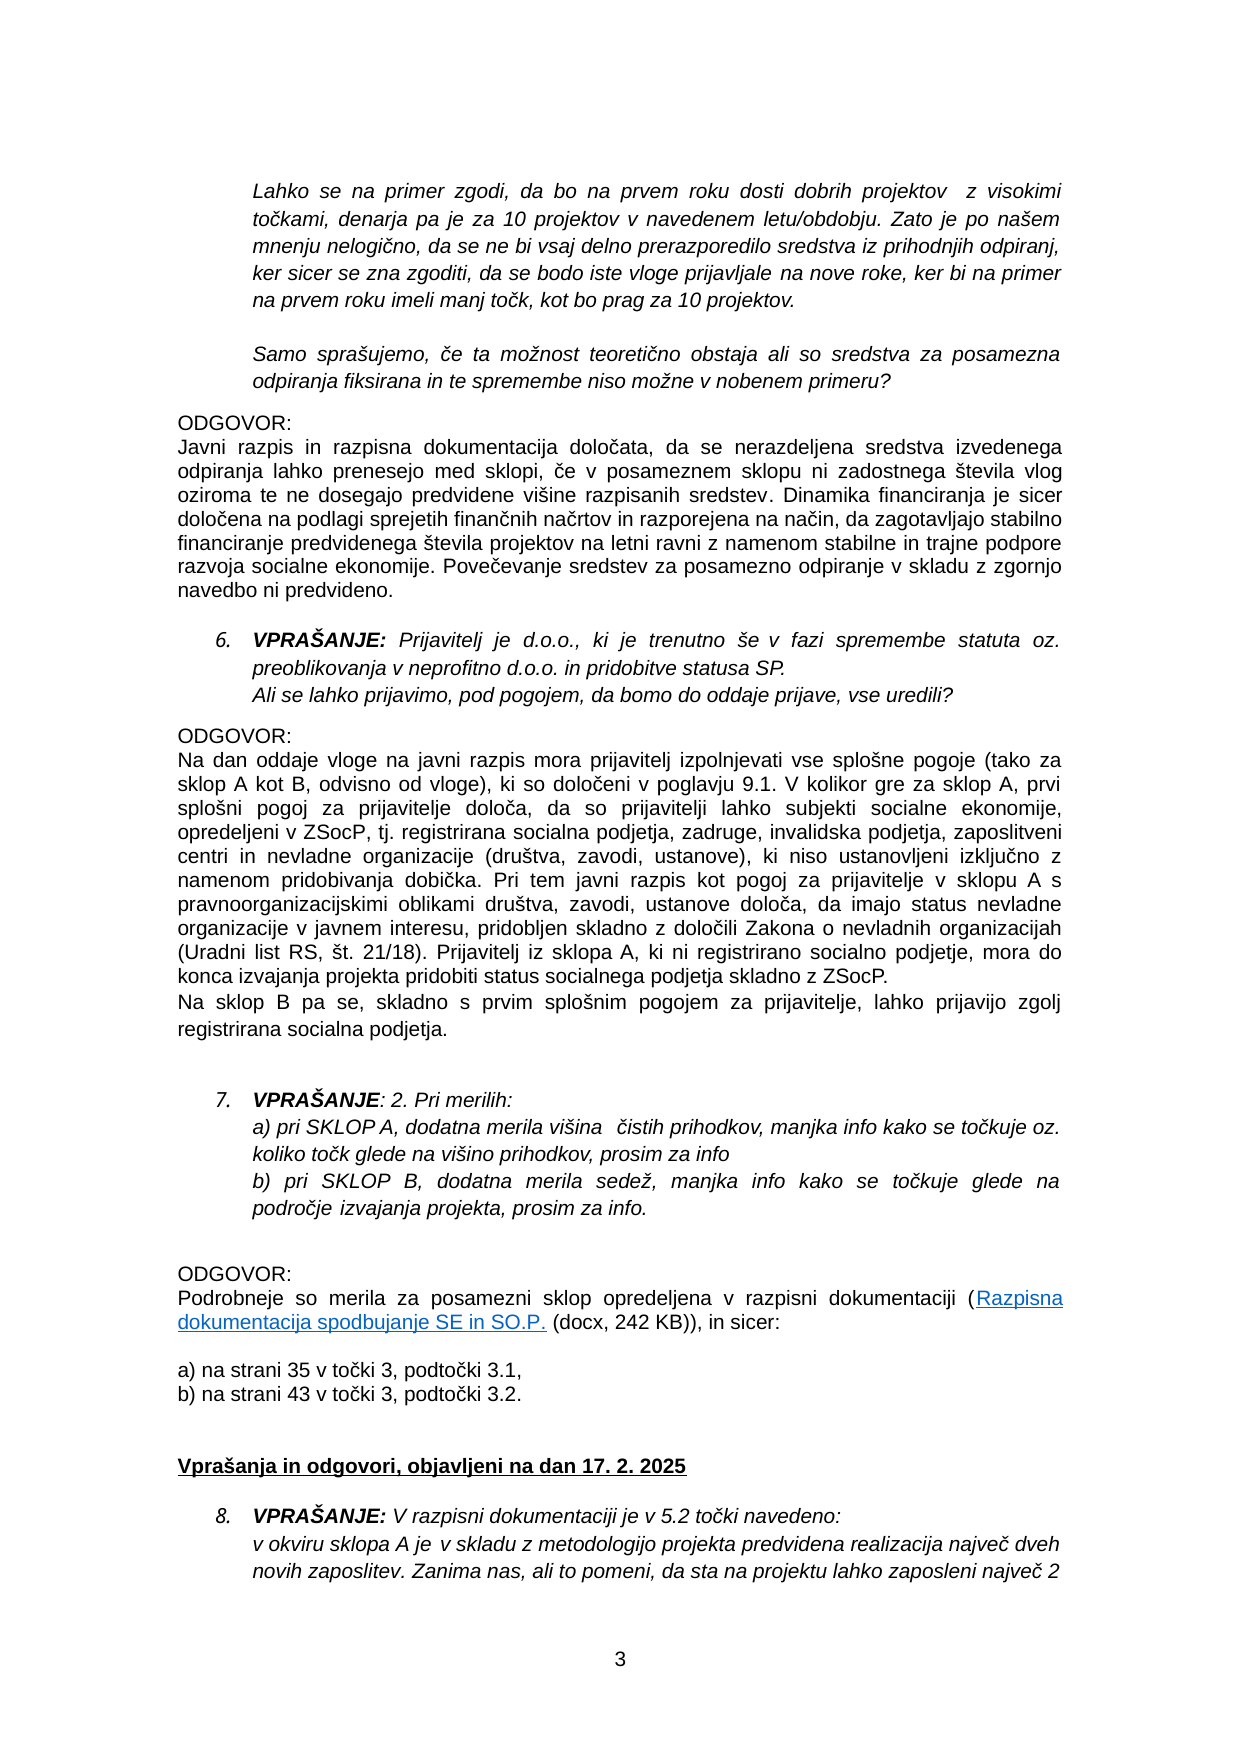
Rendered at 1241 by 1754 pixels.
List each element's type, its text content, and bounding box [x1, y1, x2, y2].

text Javni razpis in razpisna dokumentacija določata, da se nerazdeljena sredstva izvedenega odpiranja lahko prenesejo med sklopi, če v posameznem sklopu ni zadostnega števila vlog oziroma te ne dosegajo predvidene višine razpisanih sredstev. Dinamika financiranja je sicer določena na podlagi sprejetih finančnih načrtov in razporejena na način, da zagotavljajo stabilno financiranje predvidenega števila projektov na letni ravni z namenom stabilne in trajne podpore razvoja socialne ekonomije. Povečevanje sredstev za posamezno odpiranje v skladu z zgornjo navedbo ni predvideno. [177, 434, 1063, 602]
list Samo sprašujemo, če ta možnost teoretično obstaja ali so sredstva za posamezna odpiranja fiksirana in te spremembe niso možne v nobenem primeru? [252, 340, 1063, 394]
text ODGOVOR: [177, 724, 1063, 748]
list Lahko se na primer zgodi, da bo na prvem roku dosti dobrih projektov z visokimi točkami, denarja pa je za 10 projektov v navedenem letu/obdobju. Zato je po našem mnenju nelogično, da se ne bi vsaj delno prerazporedilo sredstva iz prihodnjih odpiranj, ker sicer se zna zgoditi, da se bodo iste vloge prijavljale na nove roke, ker bi na primer na prvem roku imeli manj točk, kot bo prag za 10 projektov. [252, 177, 1063, 313]
text Na sklop B pa se, skladno s prvim splošnim pogojem za prijavitelje, lahko prijavijo zgolj registrirana socialna podjetja. [177, 988, 1063, 1042]
text ODGOVOR: [177, 1262, 1063, 1286]
text Podrobneje so merila za posamezni sklop opredeljena v razpisni dokumentaciji (Razpisna dokumentacija spodbujanje SE in SO.P. (docx, 242 KB)), in sicer: [177, 1286, 1063, 1333]
list Ali se lahko prijavimo, pod pogojem, da bomo do oddaje prijave, vse uredili? [252, 680, 1063, 707]
text Na dan oddaje vloge na javni razpis mora prijavitelj izpolnjevati vse splošne pogoje (tako za sklop A kot B, odvisno od vloge), ki so določeni v poglavju 9.1. V kolikor gre za sklop A, prvi splošni pogoj za prijavitelje določa, da so prijavitelji lahko subjekti socialne ekonomije, opredeljeni v ZSocP, tj. registrirana socialna podjetja, zadruge, invalidska podjetja, zaposlitveni centri in nevladne organizacije (društva, zavodi, ustanove), ki niso ustanovljeni izključno z namenom pridobivanja dobička. Pri tem javni razpis kot pogoj za prijavitelje v sklopu A s pravnoorganizacijskimi oblikami društva, zavodi, ustanove določa, da imajo status nevladne organizacije v javnem interesu, pridobljen skladno z določili Zakona o nevladnih organizacijah (Uradni list RS, št. 21/18). Prijavitelj iz sklopa A, ki ni registrirano socialno podjetje, mora do konca izvajanja projekta pridobiti status socialnega podjetja skladno z ZSocP. [177, 748, 1063, 988]
text ODGOVOR: [177, 411, 1063, 434]
list VPRAŠANJE: V razpisni dokumentaciji je v 5.2 točki navedeno: [215, 1502, 1063, 1529]
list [252, 1529, 1063, 1583]
text b) na strani 43 v točki 3, podtočki 3.2. [177, 1381, 1063, 1405]
text a) na strani 35 v točki 3, podtočki 3.1, [177, 1357, 1063, 1381]
list a) pri SKLOP A, dodatna merila višina čistih prihodkov, manjka info kako se točkuje oz. koliko točk glede na višino prihodkov, prosim za info [252, 1113, 1063, 1167]
list VPRAŠANJE: 2. Pri merilih: [215, 1086, 1063, 1113]
list b) pri SKLOP B, dodatna merila sedež, manjka info kako se točkuje glede na področje izvajanja projekta, prosim za info. [252, 1167, 1063, 1221]
subtitle Vprašanja in odgovori, objavljeni na dan 17. 2. 2025 [177, 1454, 1063, 1478]
list VPRAŠANJE: Prijavitelj je d.o.o., ki je trenutno še v fazi spremembe statuta oz. preoblikovanja v neprofitno d.o.o. in pridobitve statusa SP. [215, 626, 1063, 680]
